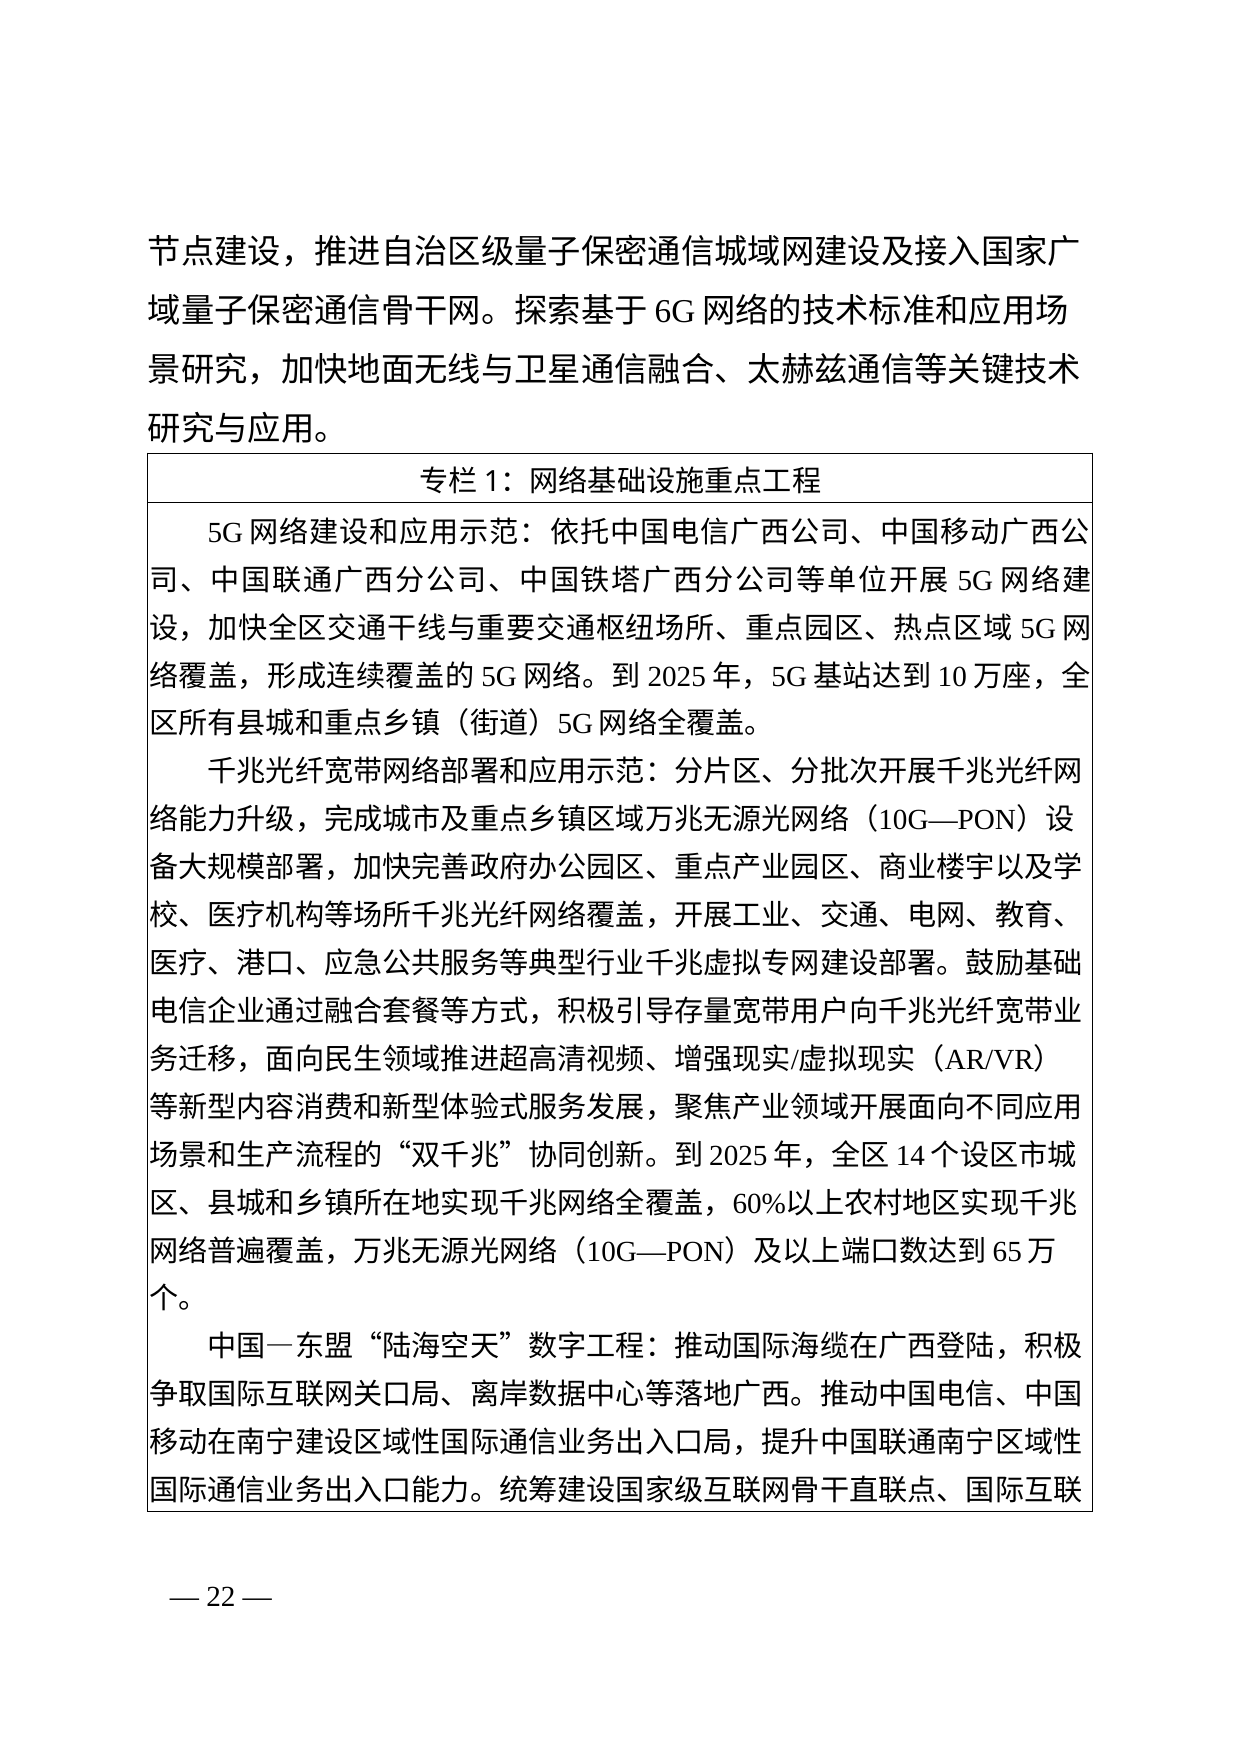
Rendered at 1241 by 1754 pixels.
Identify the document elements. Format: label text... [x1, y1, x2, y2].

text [148, 217, 1092, 452]
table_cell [148, 503, 1092, 1511]
table_header 专栏1：网络基础设施重点工程 [148, 454, 1092, 502]
